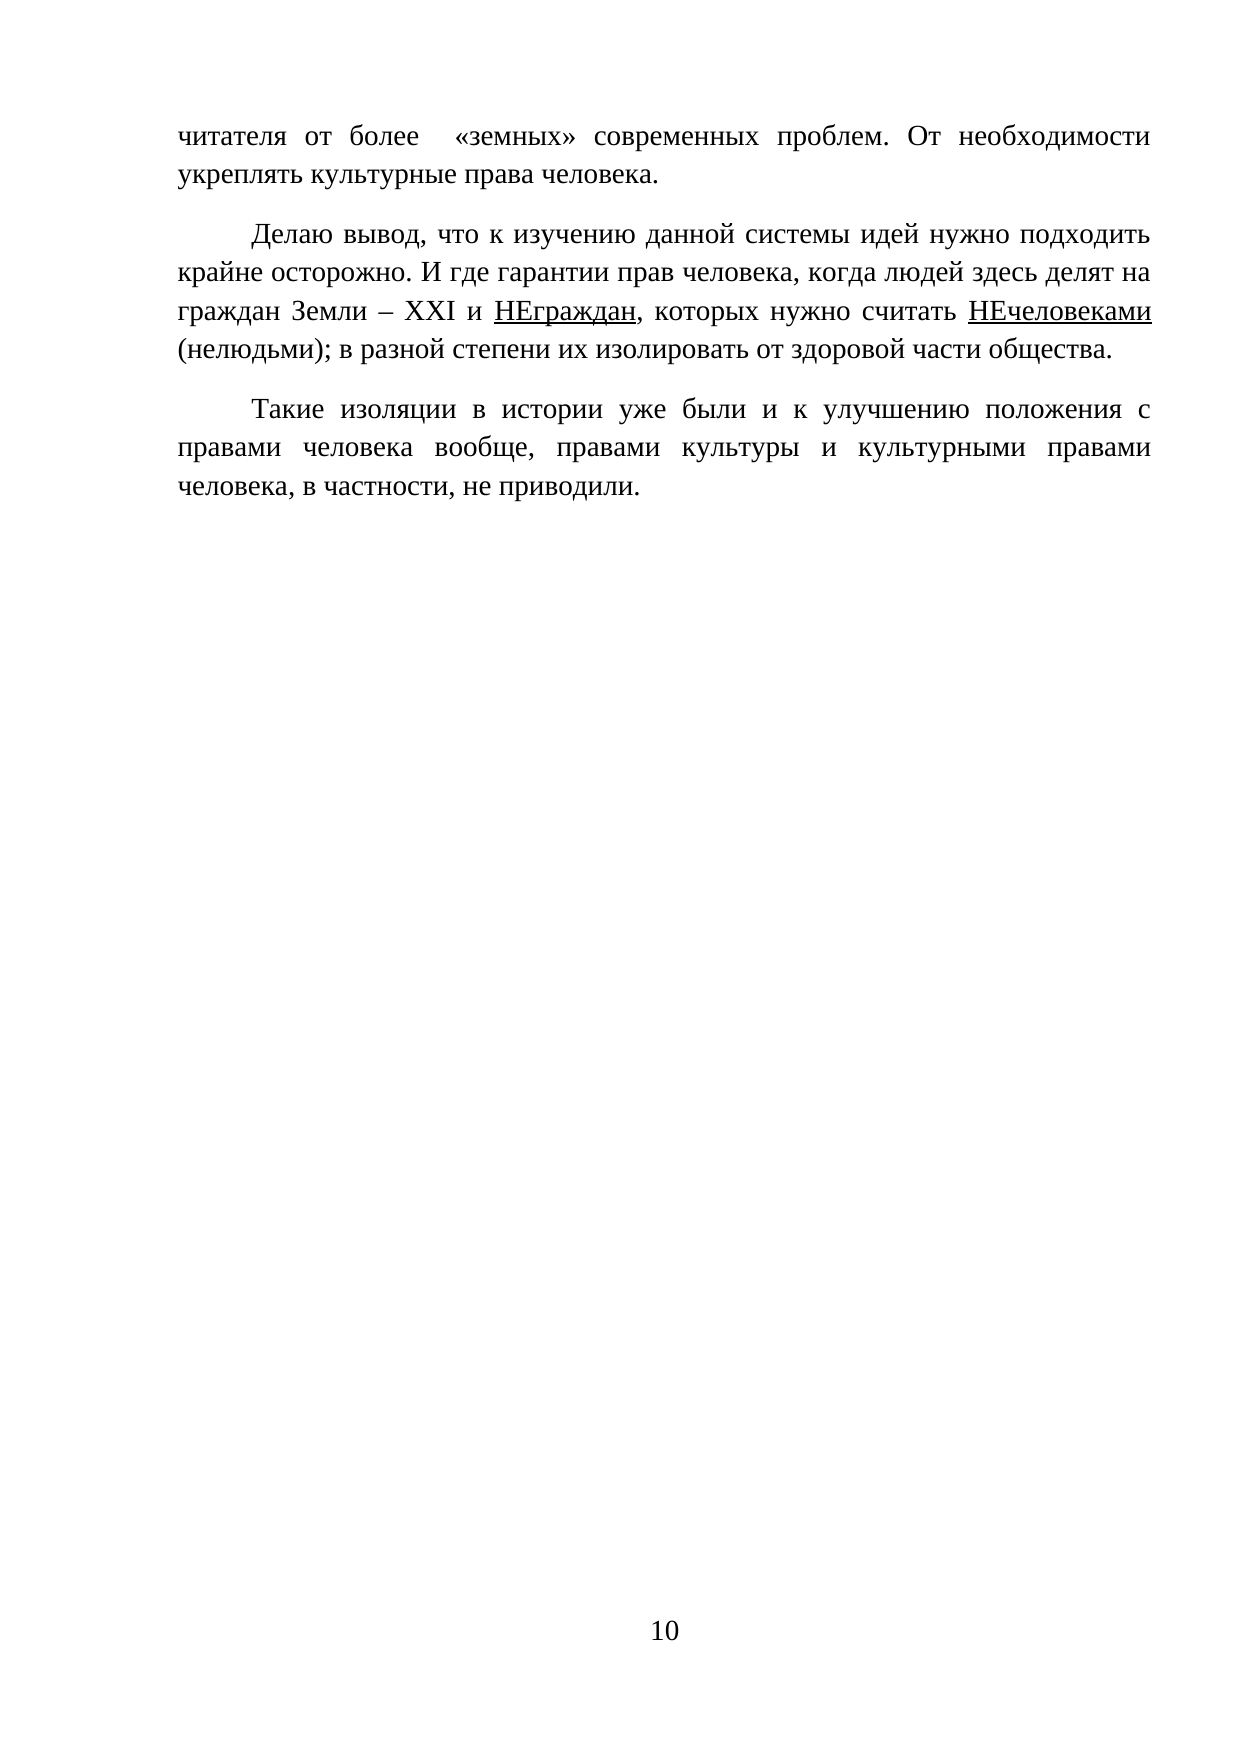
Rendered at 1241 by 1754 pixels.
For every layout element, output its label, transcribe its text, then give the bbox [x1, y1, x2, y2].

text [177, 118, 1152, 190]
text Делаю вывод, что к изучению данной системы идей нужно подходить крайне осторожно. И где гарантии прав человека, когда людей здесь делят на граждан Земли – XXI и НЕграждан, которых нужно считать НЕчеловеками (нелюдьми); в разной степени их изолировать от здоровой части общества. [177, 216, 1152, 365]
text Такие изоляции в истории уже были и к улучшению положения с правами человека вообще, правами культуры и культурными правами человека, в частности, не приводили. [177, 391, 1152, 502]
